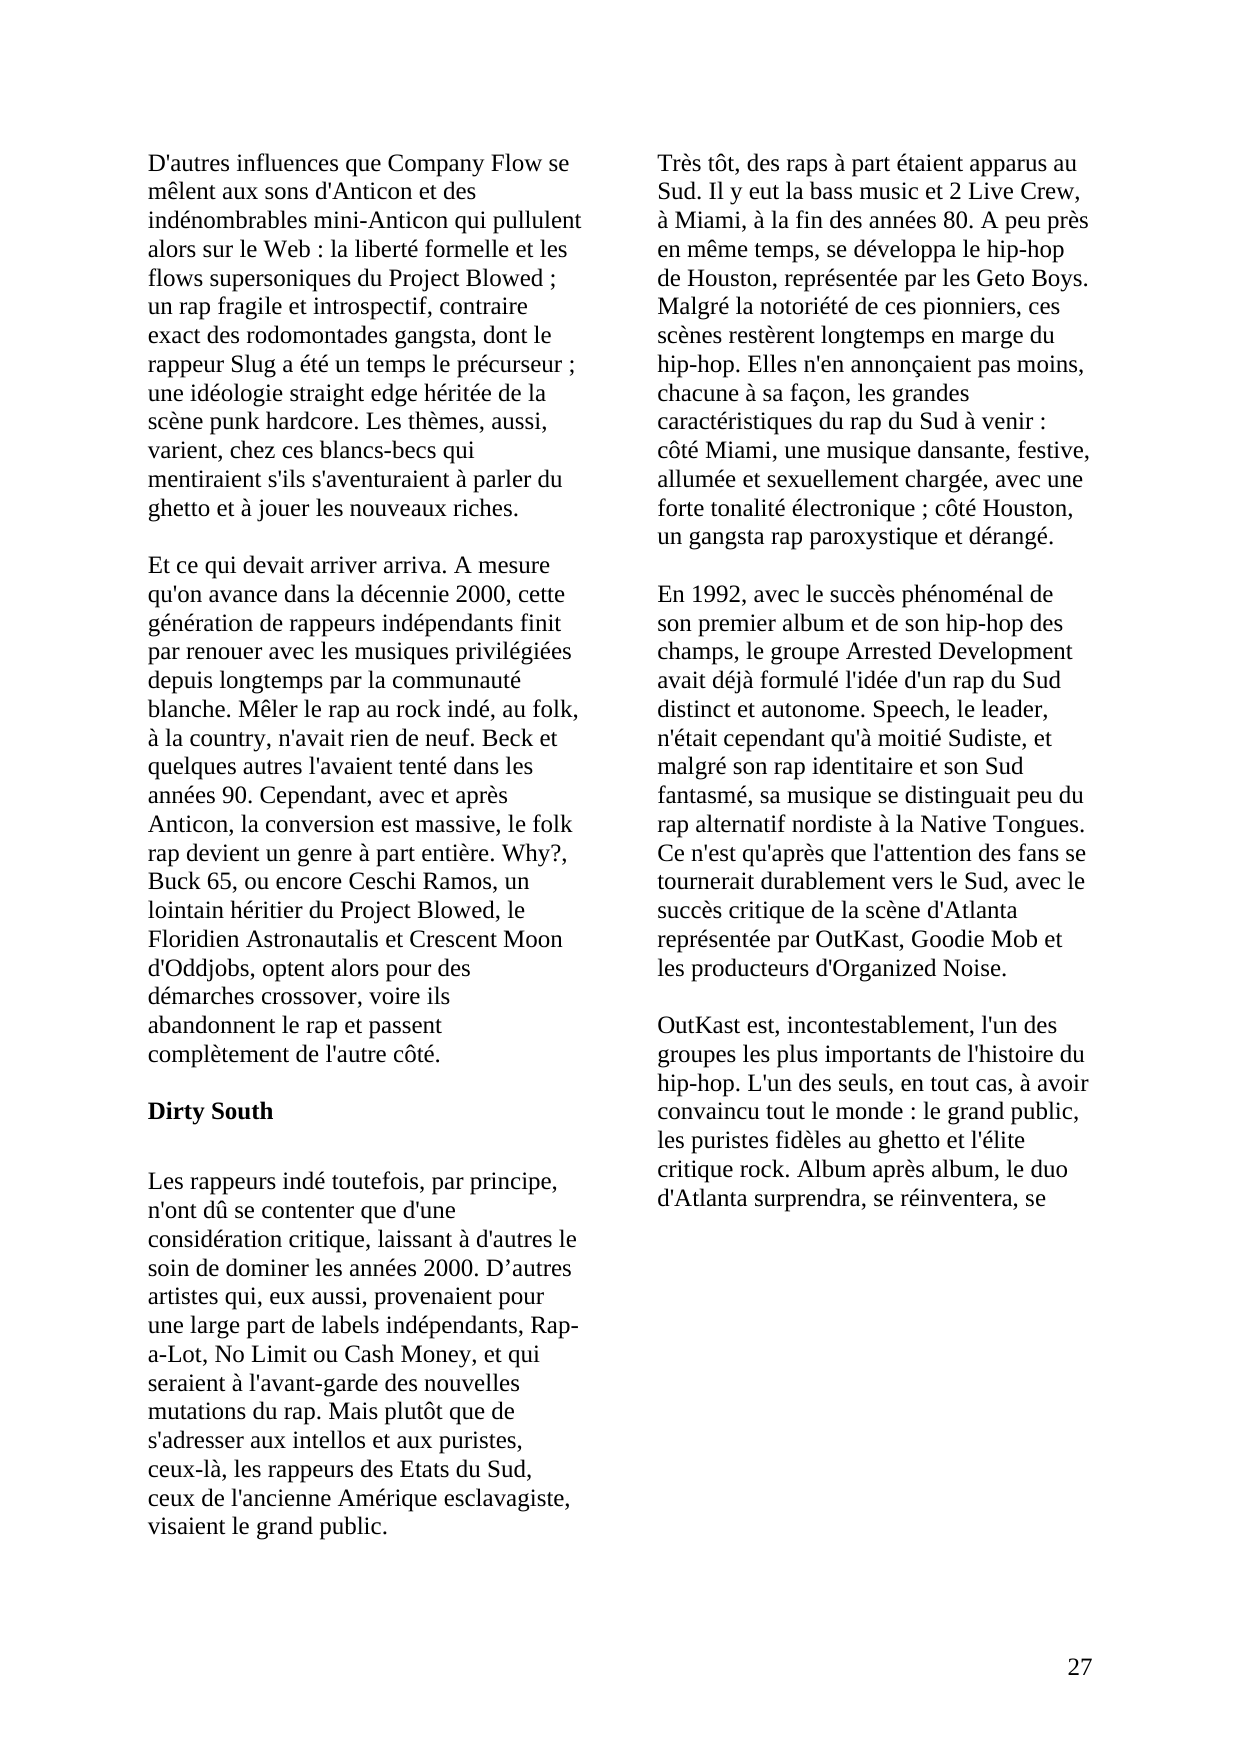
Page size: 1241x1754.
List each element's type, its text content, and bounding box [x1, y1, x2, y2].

text OutKast est, incontestablement, l'un des groupes les plus importants de l'histoire du hip-hop. L'un des seuls, en tout cas, à avoir convaincu tout le monde : le grand public, les puristes fidèles au ghetto et l'élite critique rock. Album après album, le duo d'Atlanta surprendra, se réinventera, se surpassera, passant d'un rap de playa sous influence new-yorkaise, mais enrichi par un esprit soul typiquement sudiste, au crossover invraisemblable de Stankonia, puis au large succès d'un single, "Hey Ya", plus pop rock qu'autre chose. Leurs amis de Goodie Mob ne connaitront pas le même succès, en tout cas pas avant que Cee-Lo ne triomphe avec l'excellent single "Crazy", de Gnarls Barkley, mais ils feront preuve de la même créativité, notamment sur leur premier album, Soul Food. [657, 1010, 1093, 1211]
text D'autres influences que Company Flow se mêlent aux sons d'Anticon et des indénombrables mini-Anticon qui pullulent alors sur le Web : la liberté formelle et les flows supersoniques du Project Blowed ; un rap fragile et introspectif, contraire exact des rodomontades gangsta, dont le rappeur Slug a été un temps le précurseur ; une idéologie straight edge héritée de la scène punk hardcore. Les thèmes, aussi, varient, chez ces blancs-becs qui mentiraient s'ils s'aventuraient à parler du ghetto et à jouer les nouveaux riches. [148, 148, 583, 521]
text Très tôt, des raps à part étaient apparus au Sud. Il y eut la bass music et 2 Live Crew, à Miami, à la fin des années 80. A peu près en même temps, se développa le hip-hop de Houston, représentée par les Geto Boys. Malgré la notoriété de ces pionniers, ces scènes restèrent longtemps en marge du hip-hop. Elles n'en annonçaient pas moins, chacune à sa façon, les grandes caractéristiques du rap du Sud à venir : côté Miami, une musique dansante, festive, allumée et sexuellement chargée, avec une forte tonalité électronique ; côté Houston, un gangsta rap paroxystique et dérangé. [657, 148, 1093, 550]
text En 1992, avec le succès phénoménal de son premier album et de son hip-hop des champs, le groupe Arrested Development avait déjà formulé l'idée d'un rap du Sud distinct et autonome. Speech, le leader, n'était cependant qu'à moitié Sudiste, et malgré son rap identitaire et son Sud fantasmé, sa musique se distinguait peu du rap alternatif nordiste à la Native Tongues. Ce n'est qu'après que l'attention des fans se tournerait durablement vers le Sud, avec le succès critique de la scène d'Atlanta représentée par OutKast, Goodie Mob et les producteurs d'Organized Noise. [657, 579, 1093, 981]
subtitle Dirty South [148, 1096, 583, 1125]
text Et ce qui devait arriver arriva. A mesure qu'on avance dans la décennie 2000, cette génération de rappeurs indépendants finit par renouer avec les musiques privilégiées depuis longtemps par la communauté blanche. Mêler le rap au rock indé, au folk, à la country, n'avait rien de neuf. Beck et quelques autres l'avaient tenté dans les années 90. Cependant, avec et après Anticon, la conversion est massive, le folk rap devient un genre à part entière. Why?, Buck 65, ou encore Ceschi Ramos, un lointain héritier du Project Blowed, le Floridien Astronautalis et Crescent Moon d'Oddjobs, optent alors pour des démarches crossover, voire ils abandonnent le rap et passent complètement de l'autre côté. [148, 550, 583, 1068]
text Les rappeurs indé toutefois, par principe, n'ont dû se contenter que d'une considération critique, laissant à d'autres le soin de dominer les années 2000. D’autres artistes qui, eux aussi, provenaient pour une large part de labels indépendants, Rap-a-Lot, No Limit ou Cash Money, et qui seraient à l'avant-garde des nouvelles mutations du rap. Mais plutôt que de s'adresser aux intellos et aux puristes, ceux-là, les rappeurs des Etats du Sud, ceux de l'ancienne Amérique esclavagiste, visaient le grand public. [148, 1166, 583, 1540]
